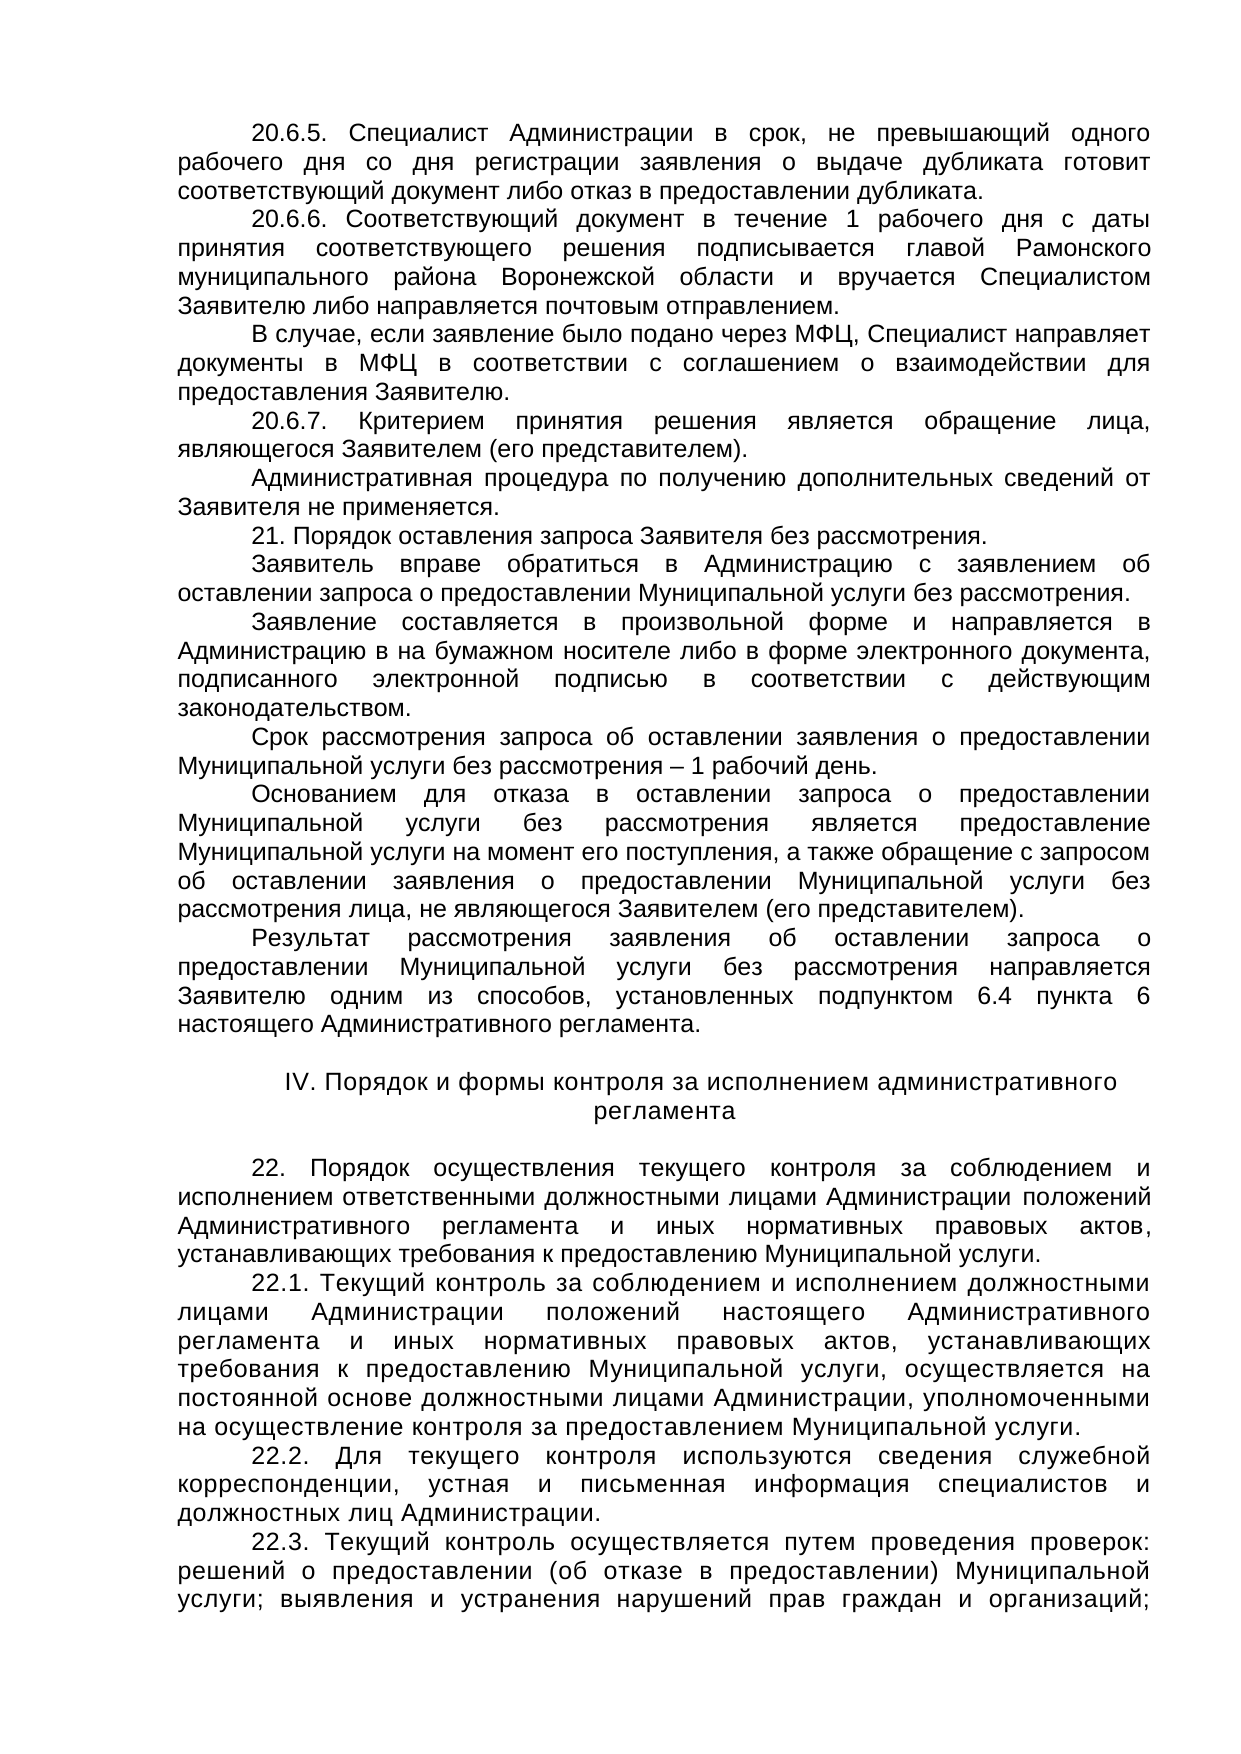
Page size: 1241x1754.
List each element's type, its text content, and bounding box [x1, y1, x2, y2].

text Результат рассмотрения заявления об оставлении запроса о предоставлении Муниципальной услуги без рассмотрения направляется Заявителю одним из способов, установленных подпунктом 6.4 пункта 6 настоящего Административного регламента. [177, 923, 1152, 1038]
text Административная процедура по получению дополнительных сведений от Заявителя не применяется. [177, 463, 1152, 521]
text 20.6.6. Соответствующий документ в течение 1 рабочего дня с даты принятия соответствующего решения подписывается главой Рамонского муниципального района Воронежской области и вручается Специалистом Заявителю либо направляется почтовым отправлением. [177, 204, 1152, 319]
text В случае, если заявление было подано через МФЦ, Специалист направляет документы в МФЦ в соответствии с соглашением о взаимодействии для предоставления Заявителю. [177, 319, 1152, 406]
text 22.2. Для текущего контроля используются сведения служебной корреспонденции, устная и письменная информация специалистов и должностных лиц Администрации. [177, 1441, 1152, 1527]
text 21. Порядок оставления запроса Заявителя без рассмотрения. [177, 521, 1152, 549]
text Заявитель вправе обратиться в Администрацию с заявлением об оставлении запроса о предоставлении Муниципальной услуги без рассмотрения. [177, 549, 1152, 607]
text 20.6.7. Критерием принятия решения является обращение лица, являющегося Заявителем (его представителем). [177, 406, 1152, 463]
text Основанием для отказа в оставлении запроса о предоставлении Муниципальной услуги без рассмотрения является предоставление Муниципальной услуги на момент его поступления, а также обращение с запросом об оставлении заявления о предоставлении Муниципальной услуги без рассмотрения лица, не являющегося Заявителем (его представителем). [177, 779, 1152, 923]
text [177, 1527, 1152, 1613]
text Срок рассмотрения запроса об оставлении заявления о предоставлении Муниципальной услуги без рассмотрения – 1 рабочий день. [177, 722, 1152, 779]
text IV. Порядок и формы контроля за исполнением административного регламента [177, 1067, 1152, 1124]
text 20.6.5. Специалист Администрации в срок, не превышающий одного рабочего дня со дня регистрации заявления о выдаче дубликата готовит соответствующий документ либо отказ в предоставлении дубликата. [177, 118, 1152, 204]
text 22.1. Текущий контроль за соблюдением и исполнением должностными лицами Администрации положений настоящего Административного регламента и иных нормативных правовых актов, устанавливающих требования к предоставлению Муниципальной услуги, осуществляется на постоянной основе должностными лицами Администрации, уполномоченными на осуществление контроля за предоставлением Муниципальной услуги. [177, 1268, 1152, 1441]
text Заявление составляется в произвольной форме и направляется в Администрацию в на бумажном носителе либо в форме электронного документа, подписанного электронной подписью в соответствии с действующим законодательством. [177, 607, 1152, 722]
text 22. Порядок осуществления текущего контроля за соблюдением и исполнением ответственными должностными лицами Администрации положений Административного регламента и иных нормативных правовых актов, устанавливающих требования к предоставлению Муниципальной услуги. [177, 1153, 1152, 1268]
